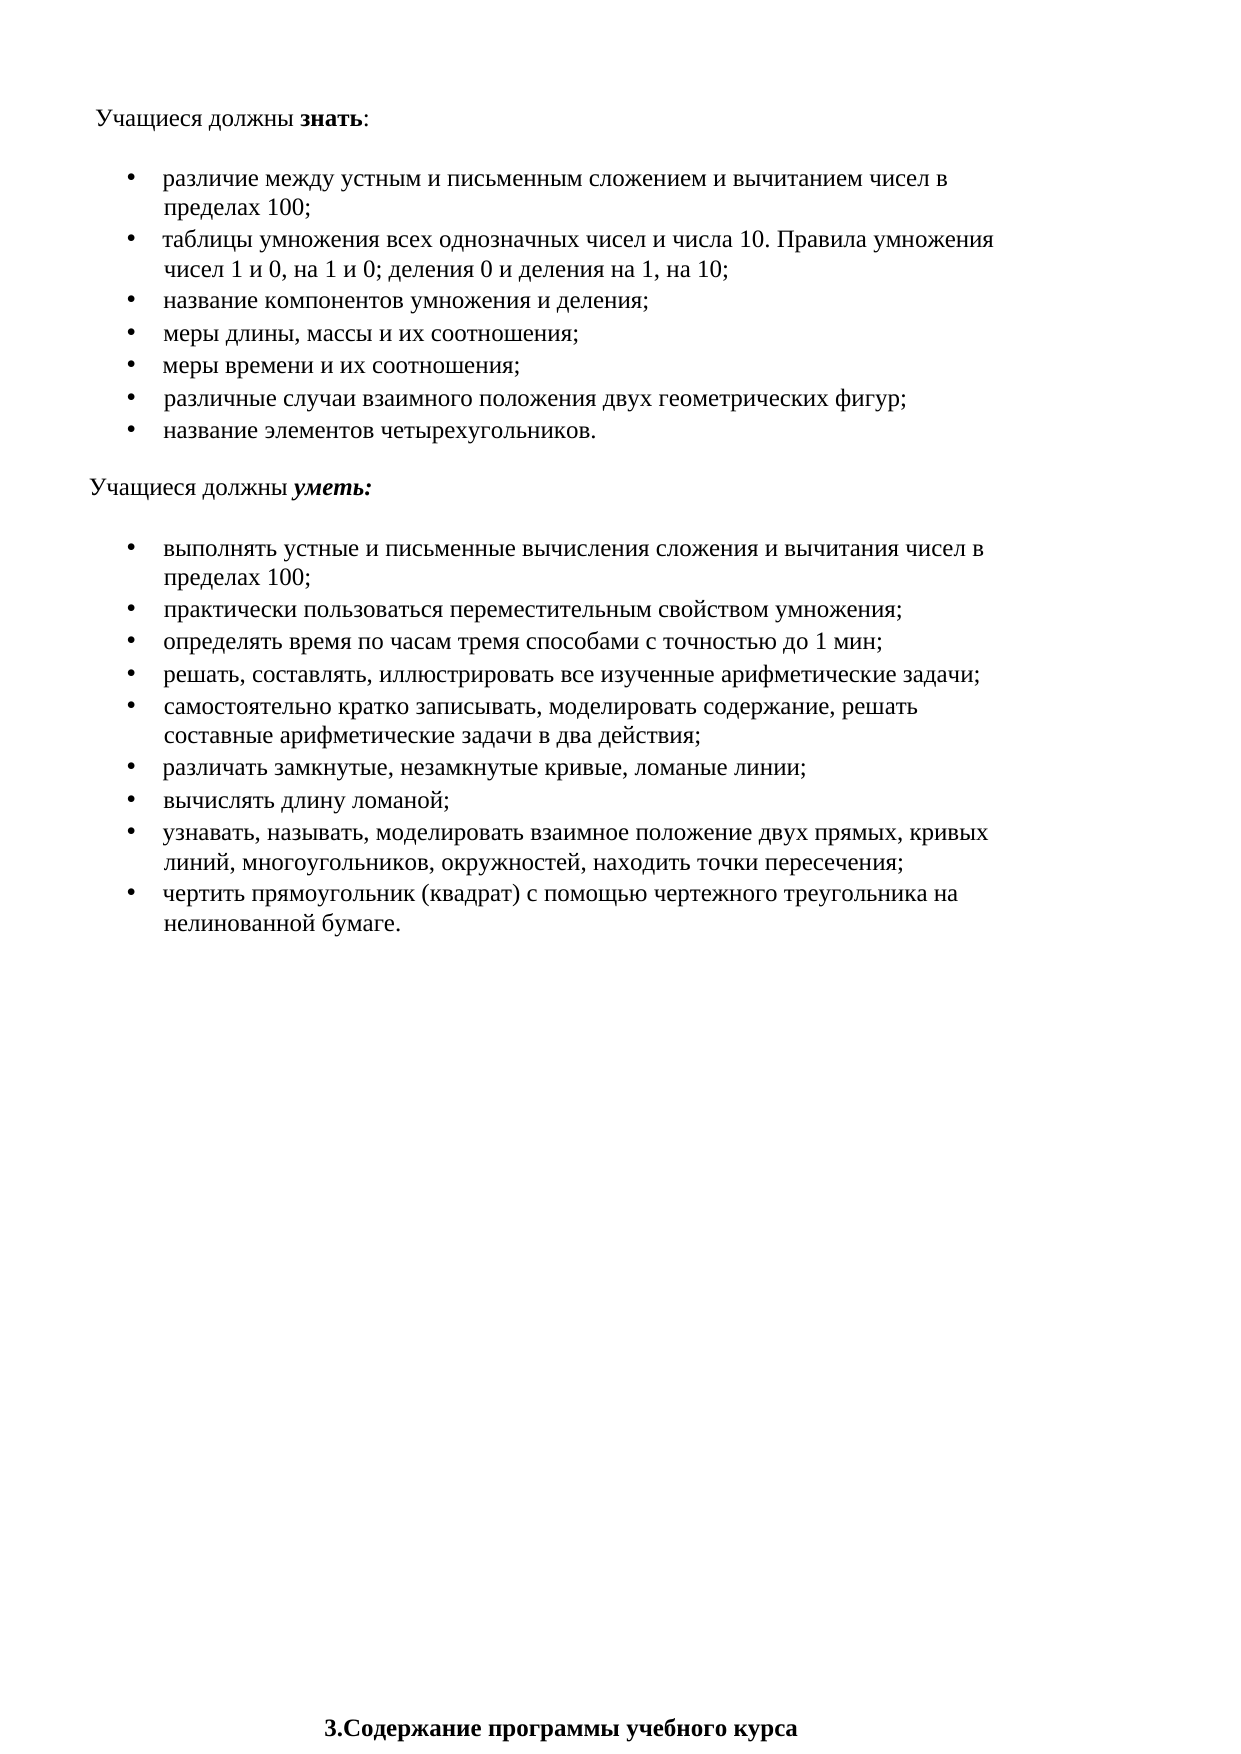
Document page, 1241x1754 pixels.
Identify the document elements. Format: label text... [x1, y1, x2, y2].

list различать замкнутые, незамкнутые кривые, ломаные линии; [126, 749, 1033, 782]
list название элементов четырехугольников. [126, 412, 1033, 444]
list самостоятельно кратко записывать, моделировать содержание, решать составные арифметические задачи в два действия; [126, 688, 1000, 749]
list узнавать, называть, моделировать взаимное положение двух прямых, кривых линий, многоугольников, окружностей, находить точки пересечения; [126, 814, 1000, 875]
list решать, составлять, иллюстрировать все изученные арифметические задачи; [126, 656, 1033, 688]
list различные случаи взаимного положения двух геометрических фигур; [126, 379, 1033, 412]
list вычислять длину ломаной; [126, 782, 1033, 814]
text Учащиеся должны знать: [88, 103, 1033, 131]
list название компонентов умножения и деления; [126, 282, 1033, 315]
list различие между устным и письменным сложением и вычитанием чисел в пределах 100; [126, 160, 1000, 221]
list определять время по часам тремя способами с точностью до 1 мин; [126, 623, 1033, 656]
text Учащиеся должны уметь: [88, 472, 1033, 501]
list выполнять устные и письменные вычисления сложения и вычитания чисел в пределах 100; [126, 530, 1000, 591]
list чертить прямоугольник (квадрат) с помощью чертежного треугольника на нелинованной бумаге. [126, 875, 1000, 936]
text 3.Содержание программы учебного курса [88, 1713, 1033, 1741]
list меры длины, массы и их соотношения; [126, 315, 1033, 347]
list таблицы умножения всех однозначных чисел и числа 10. Правила умножения чисел 1 и 0, на 1 и 0; деления 0 и деления на 1, на 10; [126, 221, 1000, 282]
list практически пользоваться переместительным свойством умножения; [126, 591, 1033, 623]
list меры времени и их соотношения; [126, 347, 1033, 379]
